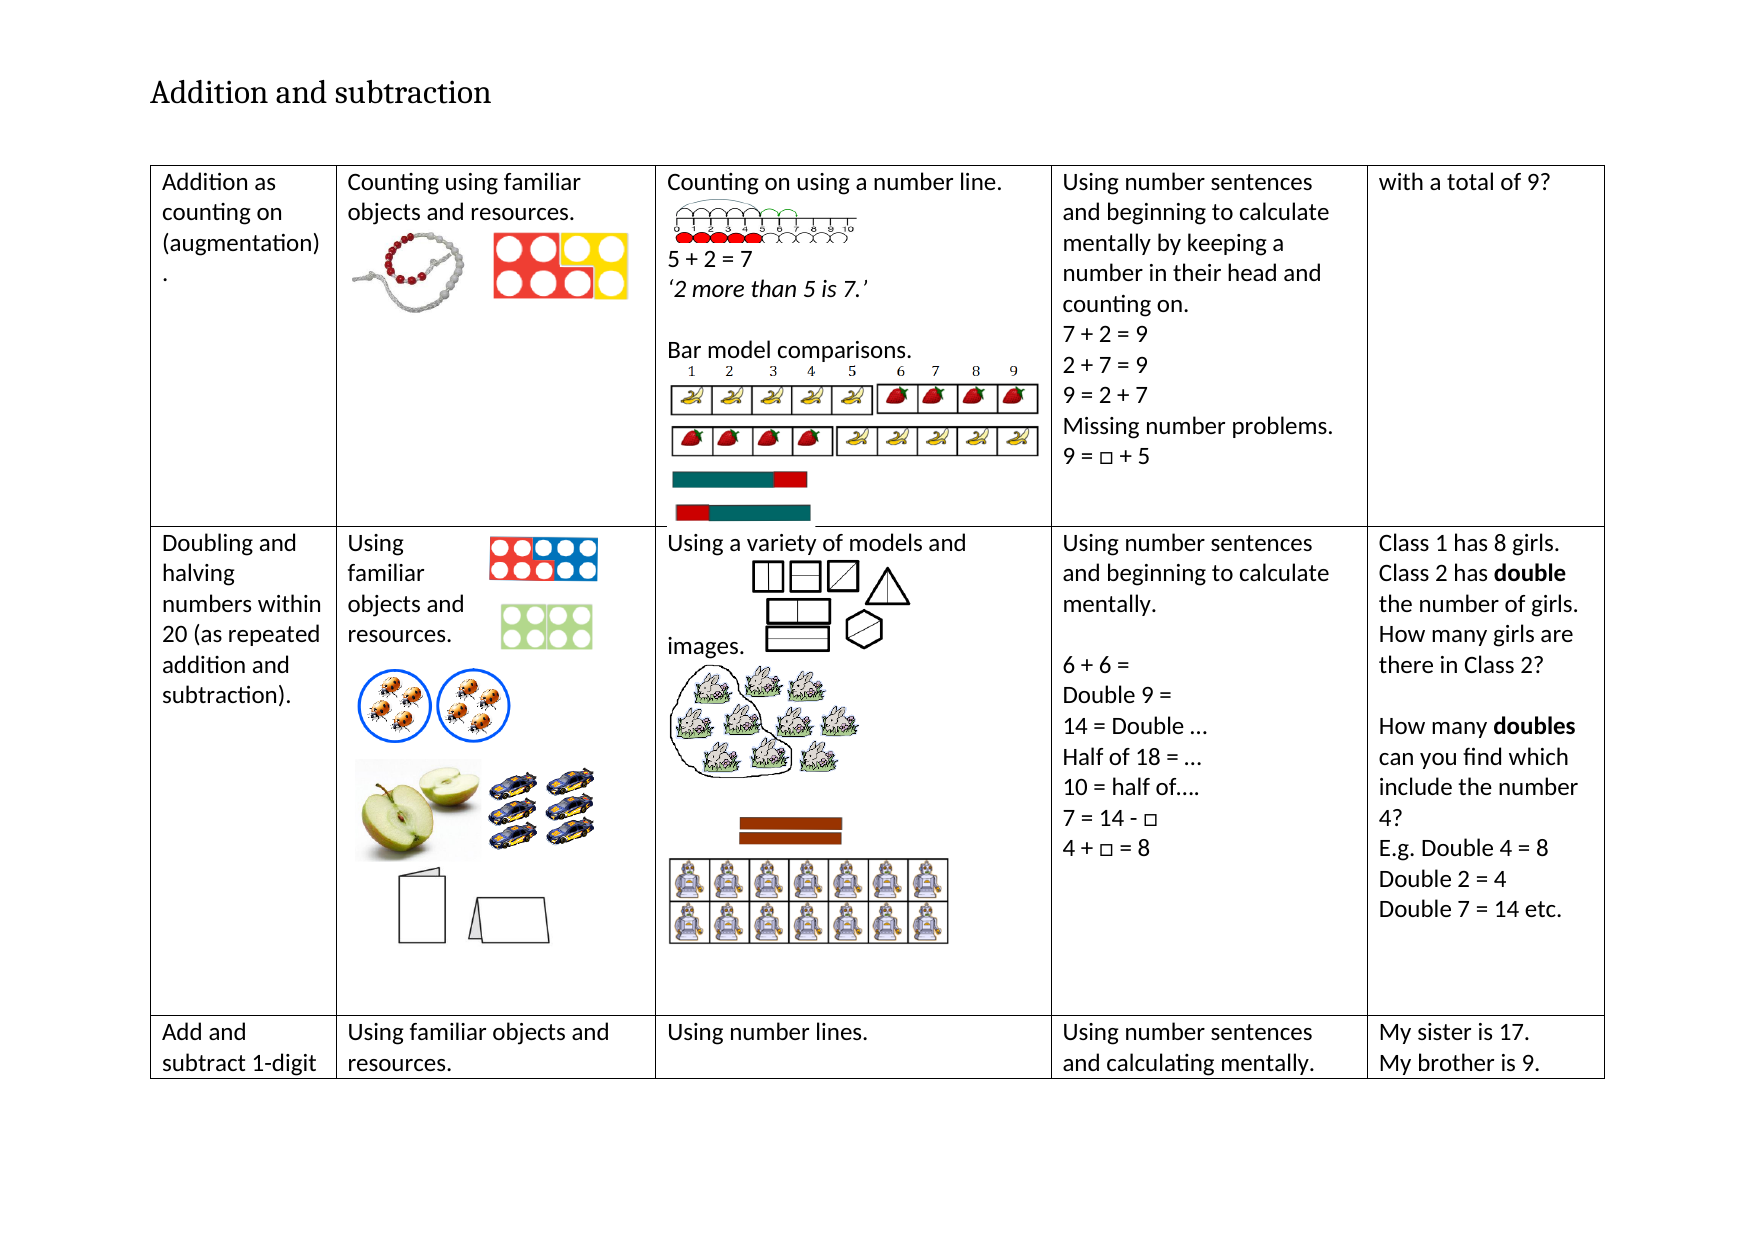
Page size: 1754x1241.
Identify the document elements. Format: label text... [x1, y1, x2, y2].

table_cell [337, 166, 655, 526]
table_cell Using familiar objects and resources. [337, 527, 655, 1015]
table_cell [1368, 1016, 1604, 1077]
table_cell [337, 1016, 655, 1077]
table_cell Class 1 has 8 girls. Class 2 has double the number of girls. How many girls are there in Class 2? How many doubles can you find which include the number 4? E.g. Double 4 = 8 Double 2 = 4 Double 7 = 14 etc. [1368, 527, 1604, 1015]
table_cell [1052, 1016, 1367, 1077]
picture [750, 557, 913, 655]
table_cell Using a variety of models and images. [656, 527, 1051, 1015]
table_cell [1052, 166, 1367, 526]
picture [667, 813, 953, 949]
picture [497, 601, 597, 653]
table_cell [656, 1016, 1051, 1077]
picture [355, 756, 604, 949]
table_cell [1368, 166, 1604, 526]
table_cell Using number sentences and beginning to calculate mentally. 6 + 6 = Double 9 = 14 = Double … Half of 18 = … 10 = half of…. 7 = 14 - □ 4 + □ = 8 [1052, 527, 1367, 1015]
picture [667, 660, 860, 783]
table_cell Addition as counting on (augmentation). [151, 166, 336, 526]
picture [667, 365, 1045, 527]
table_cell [151, 1016, 336, 1077]
table_cell Counting on using a number line. 5 + 2 = 7 ‘2 more than 5 is 7.’ Bar model comparisons. [656, 166, 1051, 526]
picture [484, 531, 605, 584]
picture [347, 226, 640, 316]
picture [354, 665, 514, 746]
table_cell Doubling and halving numbers within 20 (as repeated addition and subtraction). [151, 527, 336, 1015]
